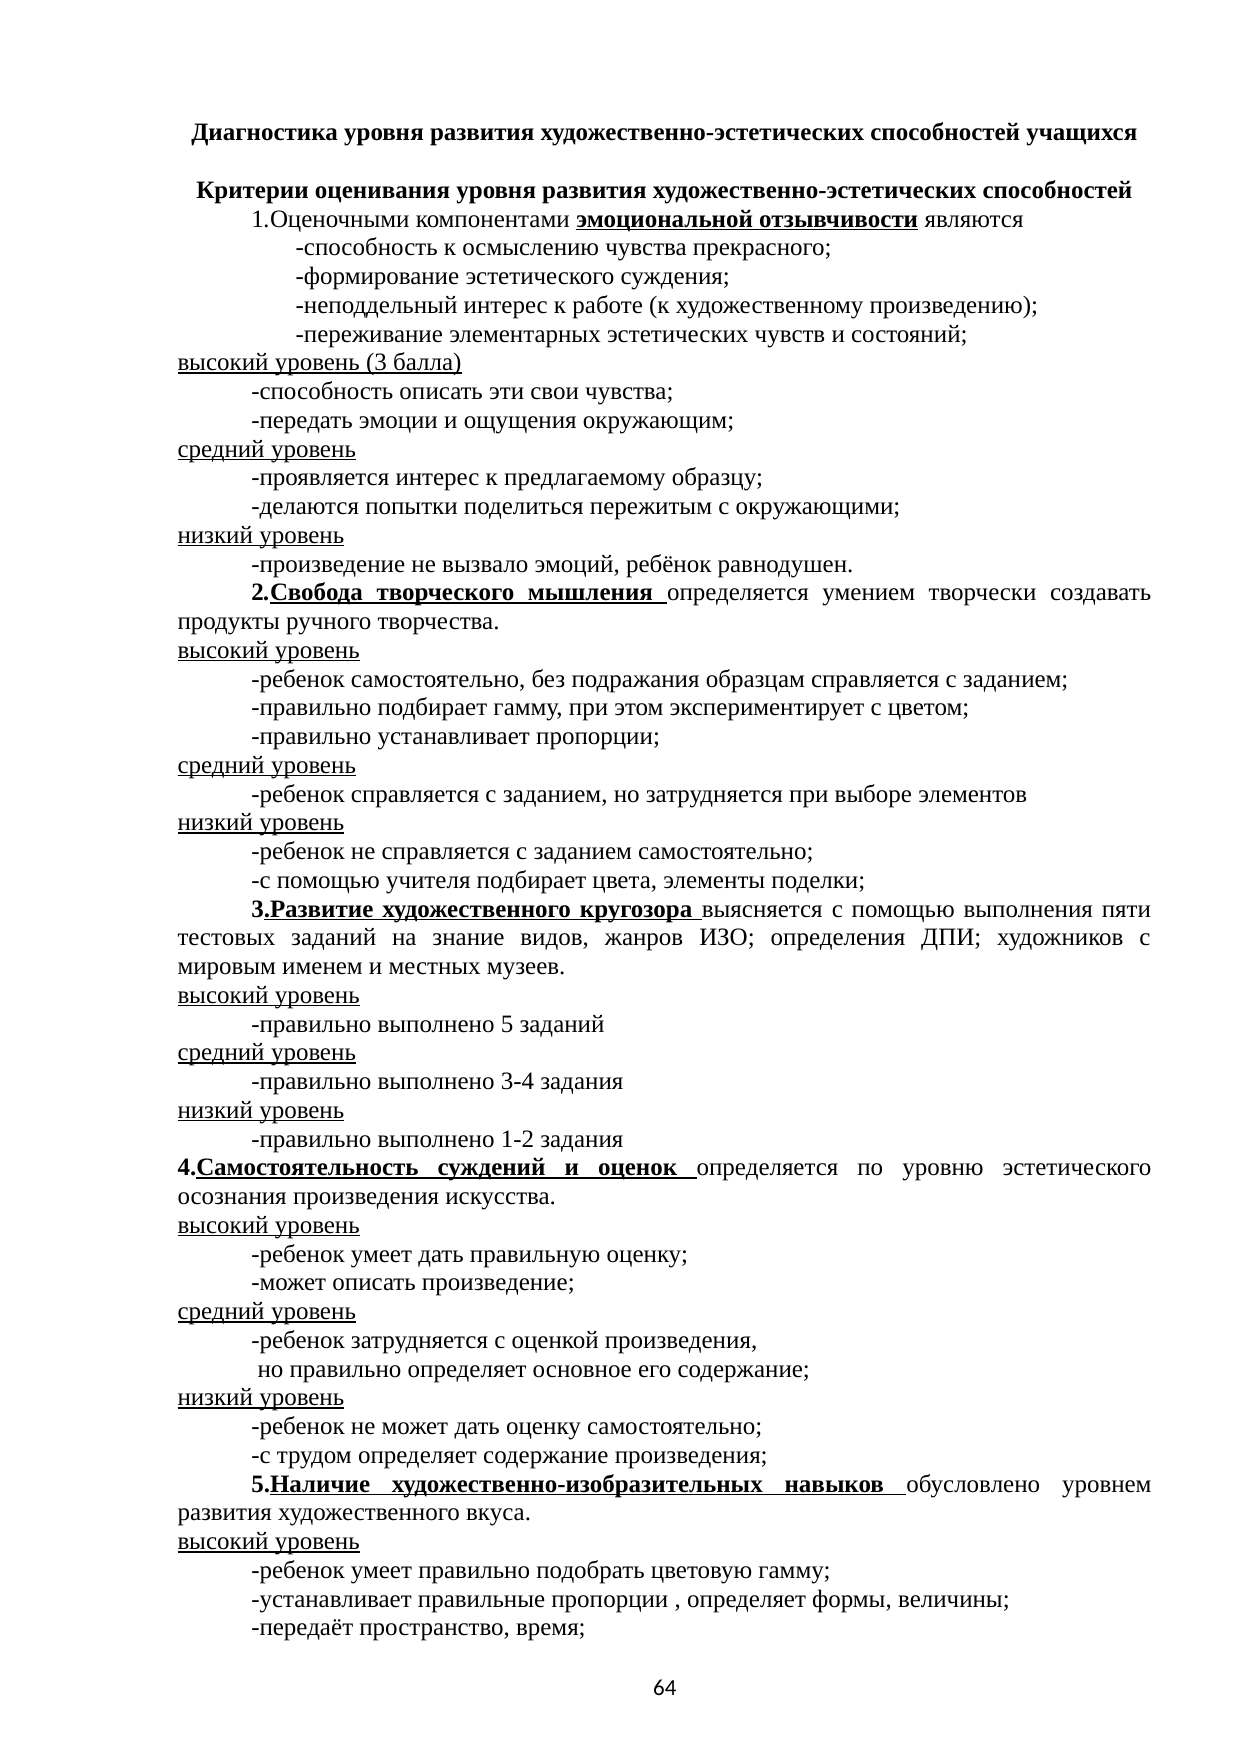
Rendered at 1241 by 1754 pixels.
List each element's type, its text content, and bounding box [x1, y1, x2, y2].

text 1.Оценочными компонентами эмоциональной отзывчивости являются [177, 204, 1152, 232]
text -ребенок умеет правильно подобрать цветовую гамму; [177, 1555, 1152, 1584]
text -правильно подбирает гамму, при этом экспериментирует с цветом; [177, 692, 1152, 721]
text -произведение не вызвало эмоций, ребёнок равнодушен. [177, 549, 1152, 577]
text -может описать произведение; [177, 1267, 1152, 1296]
text -передать эмоции и ощущения окружающим; [177, 405, 1152, 434]
text Критерии оценивания уровня развития художественно-эстетических способностей [177, 175, 1152, 204]
text -правильно выполнено 3-4 задания [177, 1066, 1152, 1095]
text -ребенок не справляется с заданием самостоятельно; [177, 836, 1152, 865]
text низкий уровень [177, 807, 1152, 836]
text -передаёт пространство, время; [177, 1612, 1152, 1641]
text -неподдельный интерес к работе (к художественному произведению); [295, 290, 1152, 319]
text средний уровень [177, 1037, 1152, 1066]
text -переживание элементарных эстетических чувств и состояний; [295, 319, 1152, 347]
text -ребенок не может дать оценку самостоятельно; [177, 1411, 1152, 1440]
text 5.Наличие художественно-изобразительных навыков обусловлено уровнем развития художественного вкуса. [177, 1469, 1152, 1526]
text -правильно выполнено 5 заданий [177, 1009, 1152, 1037]
text 2.Свобода творческого мышления определяется умением творчески создавать продукты ручного творчества. [177, 577, 1152, 635]
text -правильно устанавливает пропорции; [177, 721, 1152, 750]
text низкий уровень [177, 1095, 1152, 1124]
text средний уровень [177, 434, 1152, 462]
text -способность к осмыслению чувства прекрасного; [295, 232, 1152, 261]
text 3.Развитие художественного кругозора выясняется с помощью выполнения пяти тестовых заданий на знание видов, жанров ИЗО; определения ДПИ; художников с мировым именем и местных музеев. [177, 894, 1152, 980]
text -с помощью учителя подбирает цвета, элементы поделки; [177, 865, 1152, 894]
text -с трудом определяет содержание произведения; [177, 1440, 1152, 1469]
text -формирование эстетического суждения; [295, 261, 1152, 290]
text -правильно выполнено 1-2 задания [177, 1124, 1152, 1152]
text -делаются попытки поделиться пережитым с окружающими; [177, 491, 1152, 520]
text высокий уровень [177, 635, 1152, 664]
text высокий уровень [177, 1526, 1152, 1555]
text средний уровень [177, 750, 1152, 779]
text высокий уровень [177, 1210, 1152, 1239]
text Диагностика уровня развития художественно-эстетических способностей учащихся [177, 117, 1152, 146]
text низкий уровень [177, 1382, 1152, 1411]
text низкий уровень [177, 520, 1152, 549]
text -ребенок справляется с заданием, но затрудняется при выборе элементов [177, 779, 1152, 807]
text -проявляется интерес к предлагаемому образцу; [177, 462, 1152, 491]
text -ребенок умеет дать правильную оценку; [177, 1239, 1152, 1267]
text высокий уровень [177, 980, 1152, 1009]
text -ребенок самостоятельно, без подражания образцам справляется с заданием; [177, 664, 1152, 692]
text 4.Самостоятельность суждений и оценок определяется по уровню эстетического осознания произведения искусства. [177, 1152, 1152, 1210]
text -ребенок затрудняется с оценкой произведения, [177, 1325, 1152, 1354]
text -способность описать эти свои чувства; [177, 376, 1152, 405]
text средний уровень [177, 1296, 1152, 1325]
text но правильно определяет основное его содержание; [177, 1354, 1152, 1382]
text высокий уровень (3 балла) [177, 347, 1152, 376]
text -устанавливает правильные пропорции , определяет формы, величины; [177, 1584, 1152, 1612]
